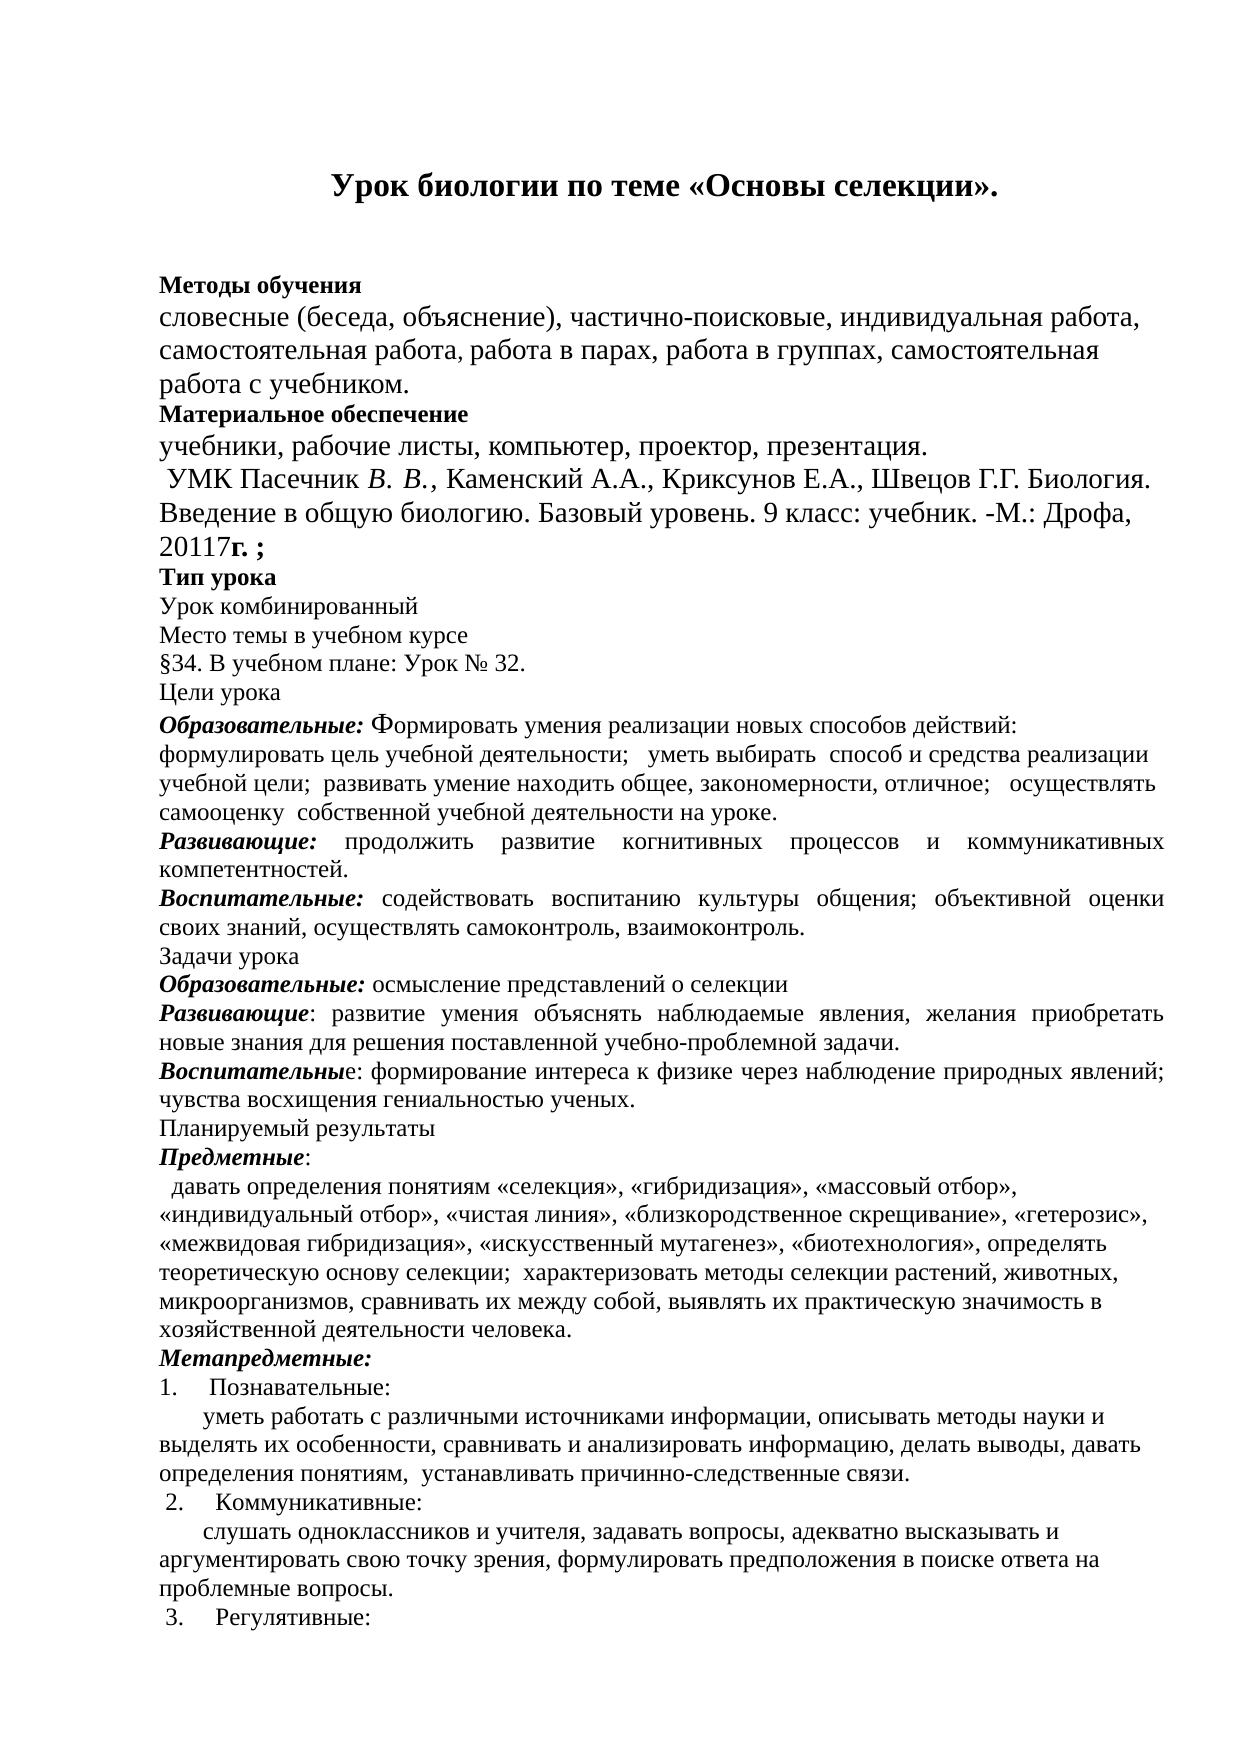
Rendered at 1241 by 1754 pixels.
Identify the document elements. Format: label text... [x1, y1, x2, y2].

table_cell Цели урока Образовательные: Формировать умения реализации новых способов действий: формулировать цель учебной деятельности; уметь выбирать способ и средства реализации учебной цели; развивать умение находить общее, закономерности, отличное; осуществлять самооценку собственной учебной деятельности на уроке. Развивающие: продолжить развитие когнитивных процессов и коммуникативных компетентностей. Воспитательные: содействовать воспитанию культуры общения; объективной оценки своих знаний, осуществлять самоконтроль, взаимоконтроль. [148, 677, 1176, 941]
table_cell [148, 1113, 1176, 1631]
table_header методы обучения словесные (беседа, объяснение), частично-поисковые, индивидуальная работа, самостоятельная работа, работа в парах, работа в группах, самостоятельная работа с учебником. [148, 270, 1176, 399]
table_cell Задачи урока Образовательные: осмысление представлений о селекции Развивающие: развитие умения объяснять наблюдаемые явления, желания приобретать новые знания для решения поставленной учебно-проблемной задачи. Воспитательные: формирование интереса к физике через наблюдение природных явлений; чувства восхищения гениальностью ученых. [148, 941, 1176, 1113]
table_cell Тип урока Урок комбинированный [148, 562, 1176, 620]
text Урок биологии по теме «Основы селекции». [177, 165, 1152, 203]
table_cell Материальное обеспечение учебники, рабочие листы, компьютер, проектор, презентация. УМК Пасечник В. В., Каменский А.А., Криксунов Е.А., Швецов Г.Г. Биология. Введение в общую биологию. Базовый уровень. 9 класс: учебник. -М.: Дрофа, 20117г. ; [148, 399, 1176, 562]
table_cell Место темы в учебном курсе §34. В учебном плане: Урок № 32. [148, 620, 1176, 677]
